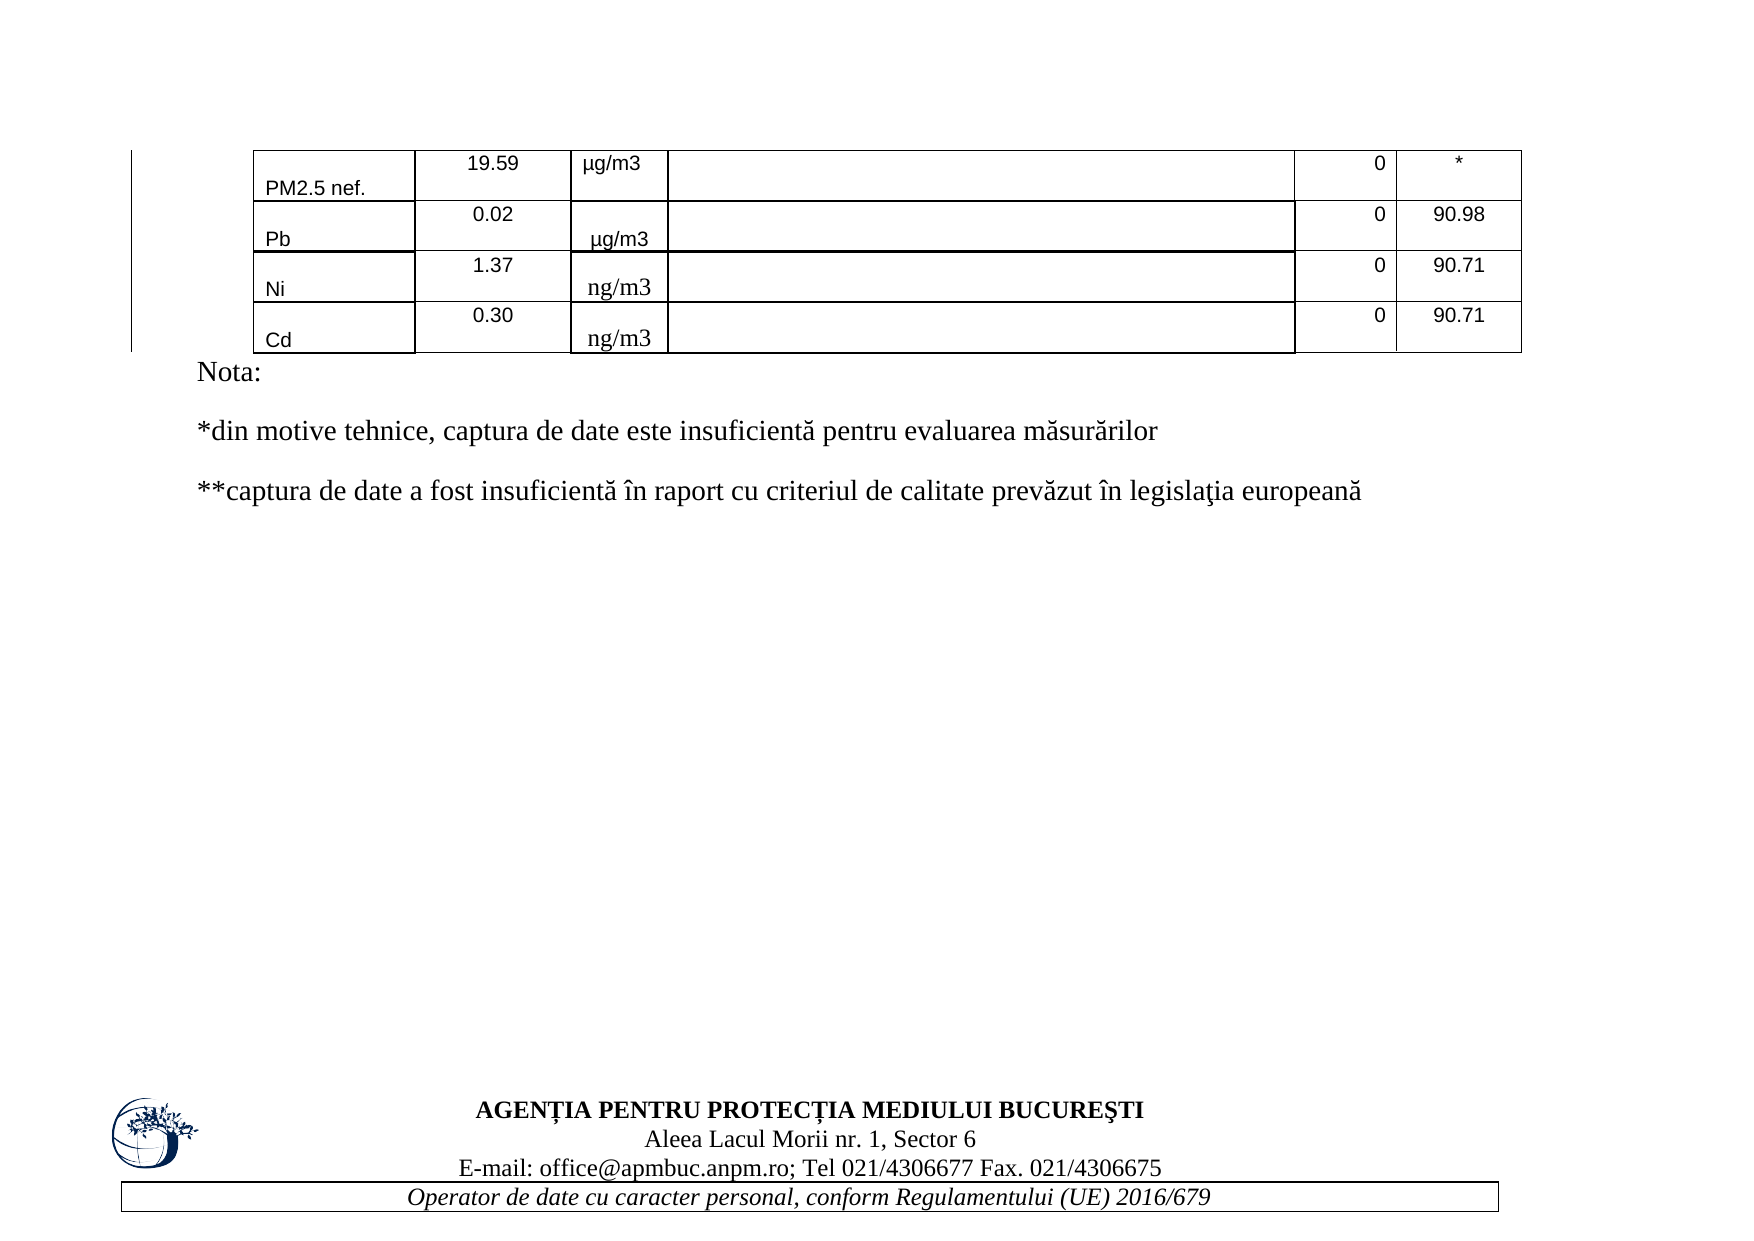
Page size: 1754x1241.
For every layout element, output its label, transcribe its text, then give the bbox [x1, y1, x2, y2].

table_cell [669, 303, 1294, 352]
table_cell Ni [254, 253, 414, 301]
table_cell 0 [1295, 151, 1396, 200]
text Nota: [197, 354, 1498, 387]
table_cell 0 [1296, 251, 1396, 301]
table_cell * [1397, 151, 1521, 200]
table_cell 1.37 [416, 251, 570, 301]
table_cell 0.30 [416, 302, 570, 352]
table_cell [669, 151, 1294, 200]
table_cell [669, 253, 1294, 301]
table_cell PM2.5 nef. [254, 151, 414, 200]
table_cell 0 [1296, 201, 1396, 250]
table_cell 90.98 [1397, 201, 1521, 250]
table_cell 90.71 [1397, 251, 1521, 301]
table_cell 0 [1296, 302, 1397, 352]
table_cell 19.59 [416, 151, 570, 200]
table_cell [669, 202, 1294, 250]
text **captura de date a fost insuficientă în raport cu criteriul de calitate prevăzut în legislaţia europeană [197, 473, 1498, 506]
table_cell Cd [254, 303, 414, 352]
table_cell µg/m3 [572, 202, 667, 250]
table_cell 0.02 [416, 201, 570, 250]
table_cell µg/m3 [572, 151, 667, 200]
table_cell ng/m3 [572, 253, 667, 301]
table_cell 90.71 [1397, 302, 1521, 352]
table_cell ng/m3 [572, 303, 667, 352]
table_cell Pb [254, 202, 414, 250]
text *din motive tehnice, captura de date este insuficientă pentru evaluarea măsurărilor [197, 413, 1498, 447]
